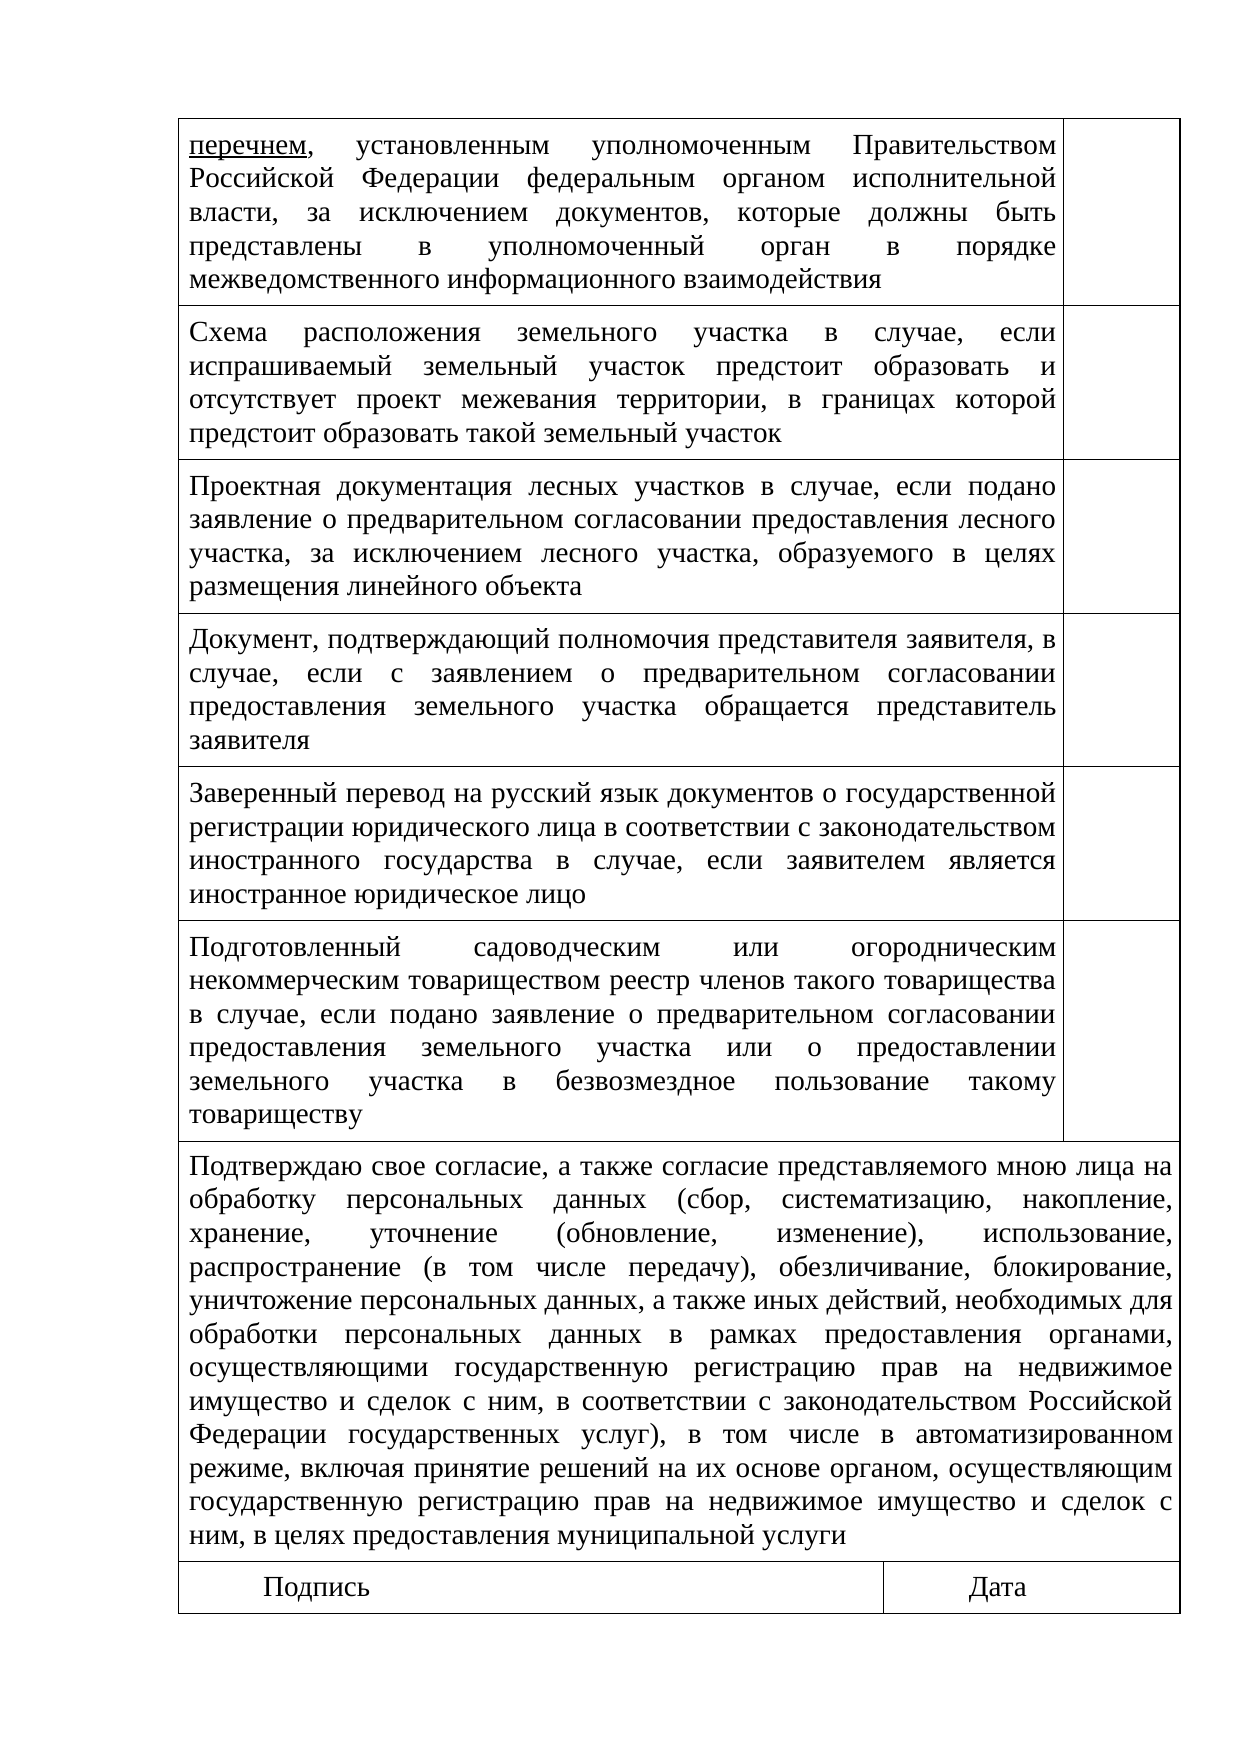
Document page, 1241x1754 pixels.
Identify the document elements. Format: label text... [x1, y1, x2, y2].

table_cell [1064, 460, 1179, 613]
table_cell Схема расположения земельного участка в случае, если испрашиваемый земельный участок предстоит образовать и отсутствует проект межевания территории, в границах которой предстоит образовать такой земельный участок [179, 306, 1063, 459]
table_cell Дата [884, 1562, 1179, 1613]
table_cell [1064, 921, 1179, 1141]
table_cell [1064, 119, 1179, 305]
table_cell Проектная документация лесных участков в случае, если подано заявление о предварительном согласовании предоставления лесного участка, за исключением лесного участка, образуемого в целях размещения линейного объекта [179, 460, 1063, 613]
table_cell Документ, подтверждающий полномочия представителя заявителя, в случае, если с заявлением о предварительном согласовании предоставления земельного участка обращается представитель заявителя [179, 614, 1063, 766]
table_cell Подпись [179, 1562, 883, 1613]
table_cell [1064, 306, 1179, 459]
table_cell Подтверждаю свое согласие, а также согласие представляемого мною лица на обработку персональных данных (сбор, систематизацию, накопление, хранение, уточнение (обновление, изменение), использование, распространение (в том числе передачу), обезличивание, блокирование, уничтожение персональных данных, а также иных действий, необходимых для обработки персональных данных в рамках предоставления органами, осуществляющими государственную регистрацию прав на недвижимое имущество и сделок с ним, в соответствии с законодательством Российской Федерации государственных услуг), в том числе в автоматизированном режиме, включая принятие решений на их основе органом, осуществляющим государственную регистрацию прав на недвижимое имущество и сделок с ним, в целях предоставления муниципальной услуги [179, 1142, 1179, 1561]
table_cell Подготовленный садоводческим или огородническим некоммерческим товариществом реестр членов такого товарищества в случае, если подано заявление о предварительном согласовании предоставления земельного участка или о предоставлении земельного участка в безвозмездное пользование такому товариществу [179, 921, 1063, 1141]
table_cell [1064, 614, 1179, 766]
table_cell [179, 119, 1063, 305]
table_cell [1064, 767, 1179, 920]
table_cell Заверенный перевод на русский язык документов о государственной регистрации юридического лица в соответствии с законодательством иностранного государства в случае, если заявителем является иностранное юридическое лицо [179, 767, 1063, 920]
